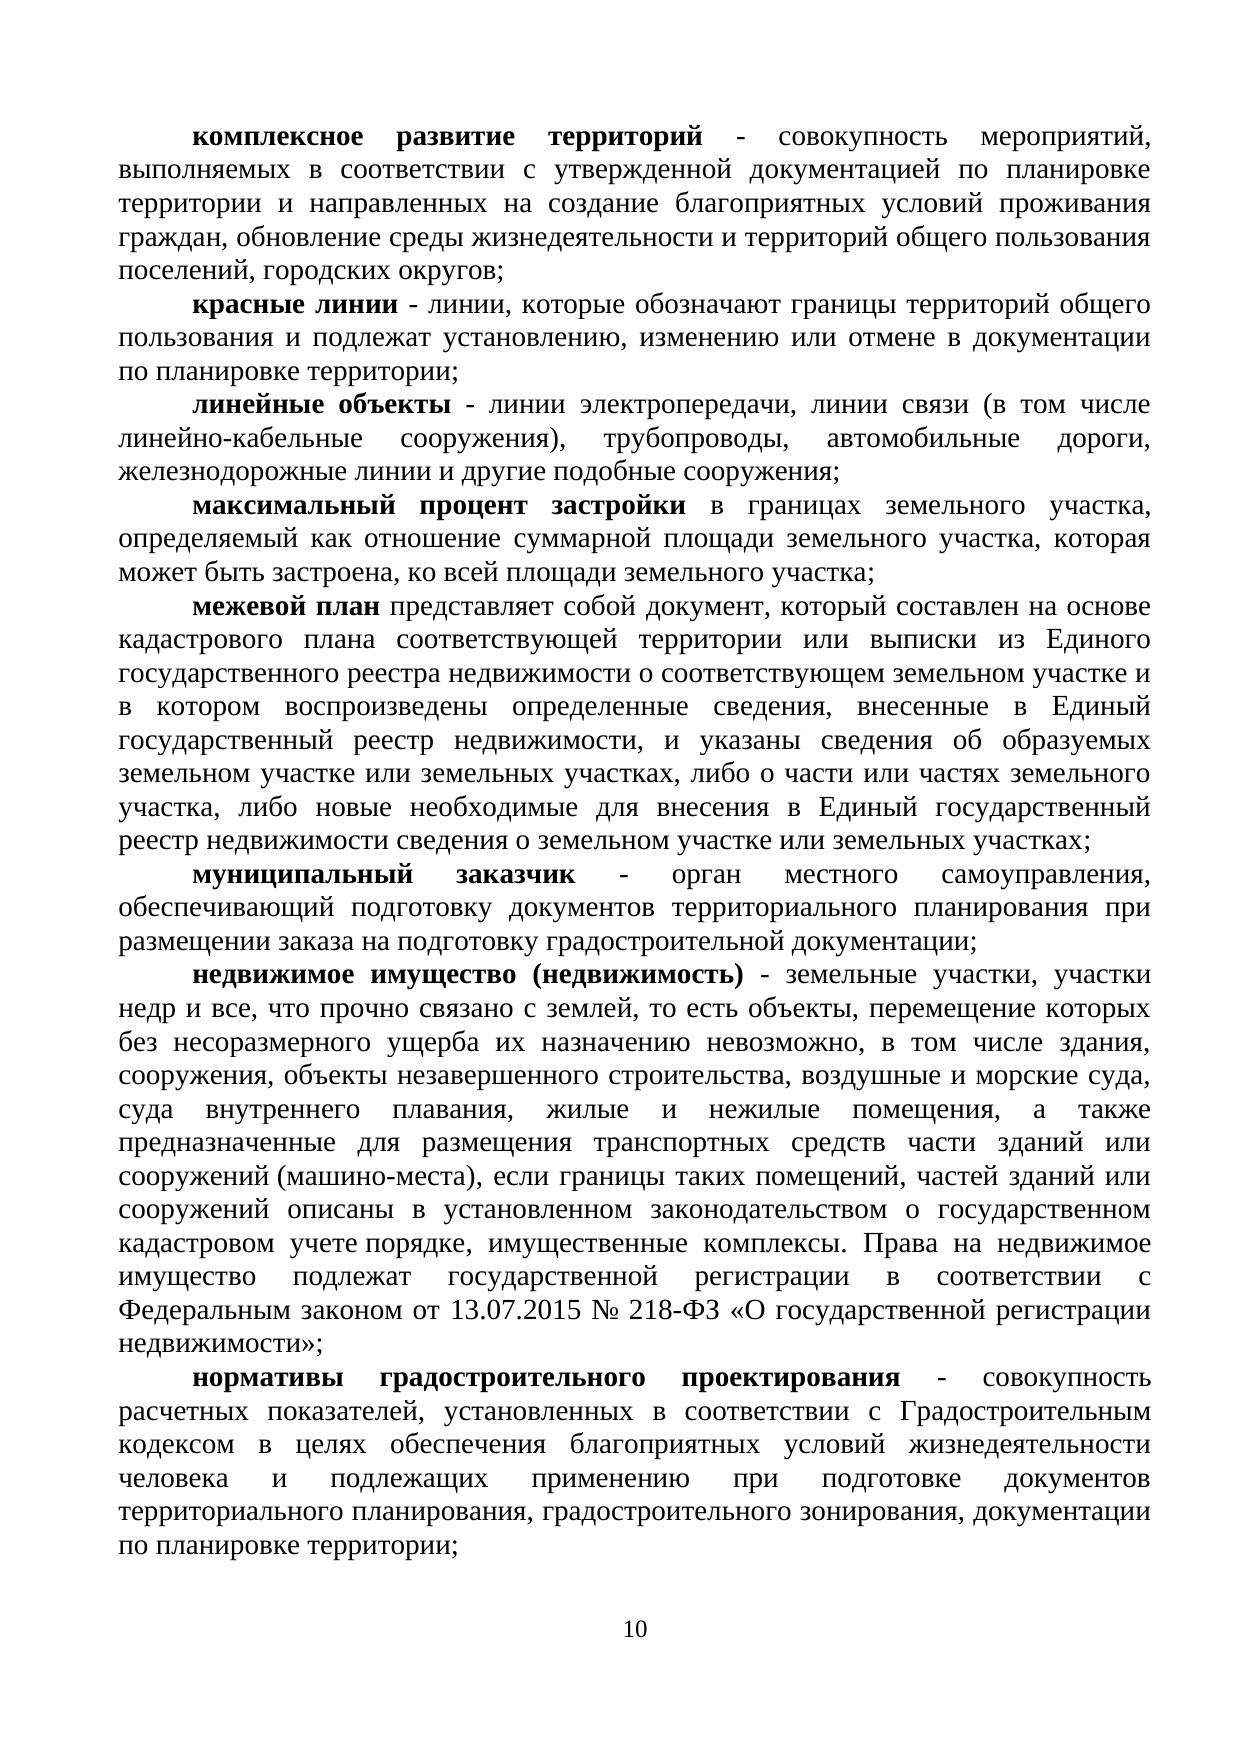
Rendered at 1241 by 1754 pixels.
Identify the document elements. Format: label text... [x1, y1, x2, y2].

text недвижимое имущество (недвижимость) - земельные участки, участки недр и все, что прочно связано с землей, то есть объекты, перемещение которых без несоразмерного ущерба их назначению невозможно, в том числе здания, сооружения, объекты незавершенного строительства, воздушные и морские суда, суда внутреннего плавания, жилые и нежилые помещения, а также предназначенные для размещения транспортных средств части зданий или сооружений (машино-места), если границы таких помещений, частей зданий или сооружений описаны в установленном законодательством о государственном кадастровом учете порядке, имущественные комплексы. Права на недвижимое имущество подлежат государственной регистрации в соответствии с Федеральным законом от 13.07.2015 № 218-ФЗ «О государственной регистрации недвижимости»; [118, 1225, 1152, 1359]
text нормативы градостроительного проектирования - совокупность расчетных показателей, установленных в соответствии с Градостроительным кодексом в целях обеспечения благоприятных условий жизнедеятельности человека и подлежащих применению при подготовке документов территориального планирования, градостроительного зонирования, документации по планировке территории; [118, 1359, 1152, 1560]
text максимальный процент застройки в границах земельного участка, определяемый как отношение суммарной площади земельного участка, которая может быть застроена, ко всей площади земельного участка; [118, 487, 1152, 588]
text комплексное развитие территорий - совокупность мероприятий, выполняемых в соответствии с утвержденной документацией по планировке территории и направленных на создание благоприятных условий проживания граждан, обновление среды жизнедеятельности и территорий общего пользования поселений, городских округов; [118, 118, 1152, 286]
text красные линии - линии, которые обозначают границы территорий общего пользования и подлежат установлению, изменению или отмене в документации по планировке территории; [451, 353, 1152, 386]
text линейные объекты - линии электропередачи, линии связи (в том числе линейно-кабельные сооружения), трубопроводы, автомобильные дороги, железнодорожные линии и другие подобные сооружения; [118, 386, 1152, 487]
text межевой план представляет собой документ, который составлен на основе кадастрового плана соответствующей территории или выписки из Единого государственного реестра недвижимости о соответствующем земельном участке и в котором воспроизведены определенные сведения, внесенные в Единый государственный реестр недвижимости, и указаны сведения об образуемых земельном участке или земельных участках, либо о части или частях земельного участка, либо новые необходимые для внесения в Единый государственный реестр недвижимости сведения о земельном участке или земельных участках; [118, 822, 1152, 856]
text красные линии - линии, которые обозначают границы территорий общего пользования и подлежат установлению, изменению или отмене в документации по планировке территории; [118, 286, 428, 319]
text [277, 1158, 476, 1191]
text муниципальный заказчик - орган местного самоуправления, обеспечивающий подготовку документов территориального планирования при размещении заказа на подготовку градостроительной документации; [118, 856, 1152, 957]
